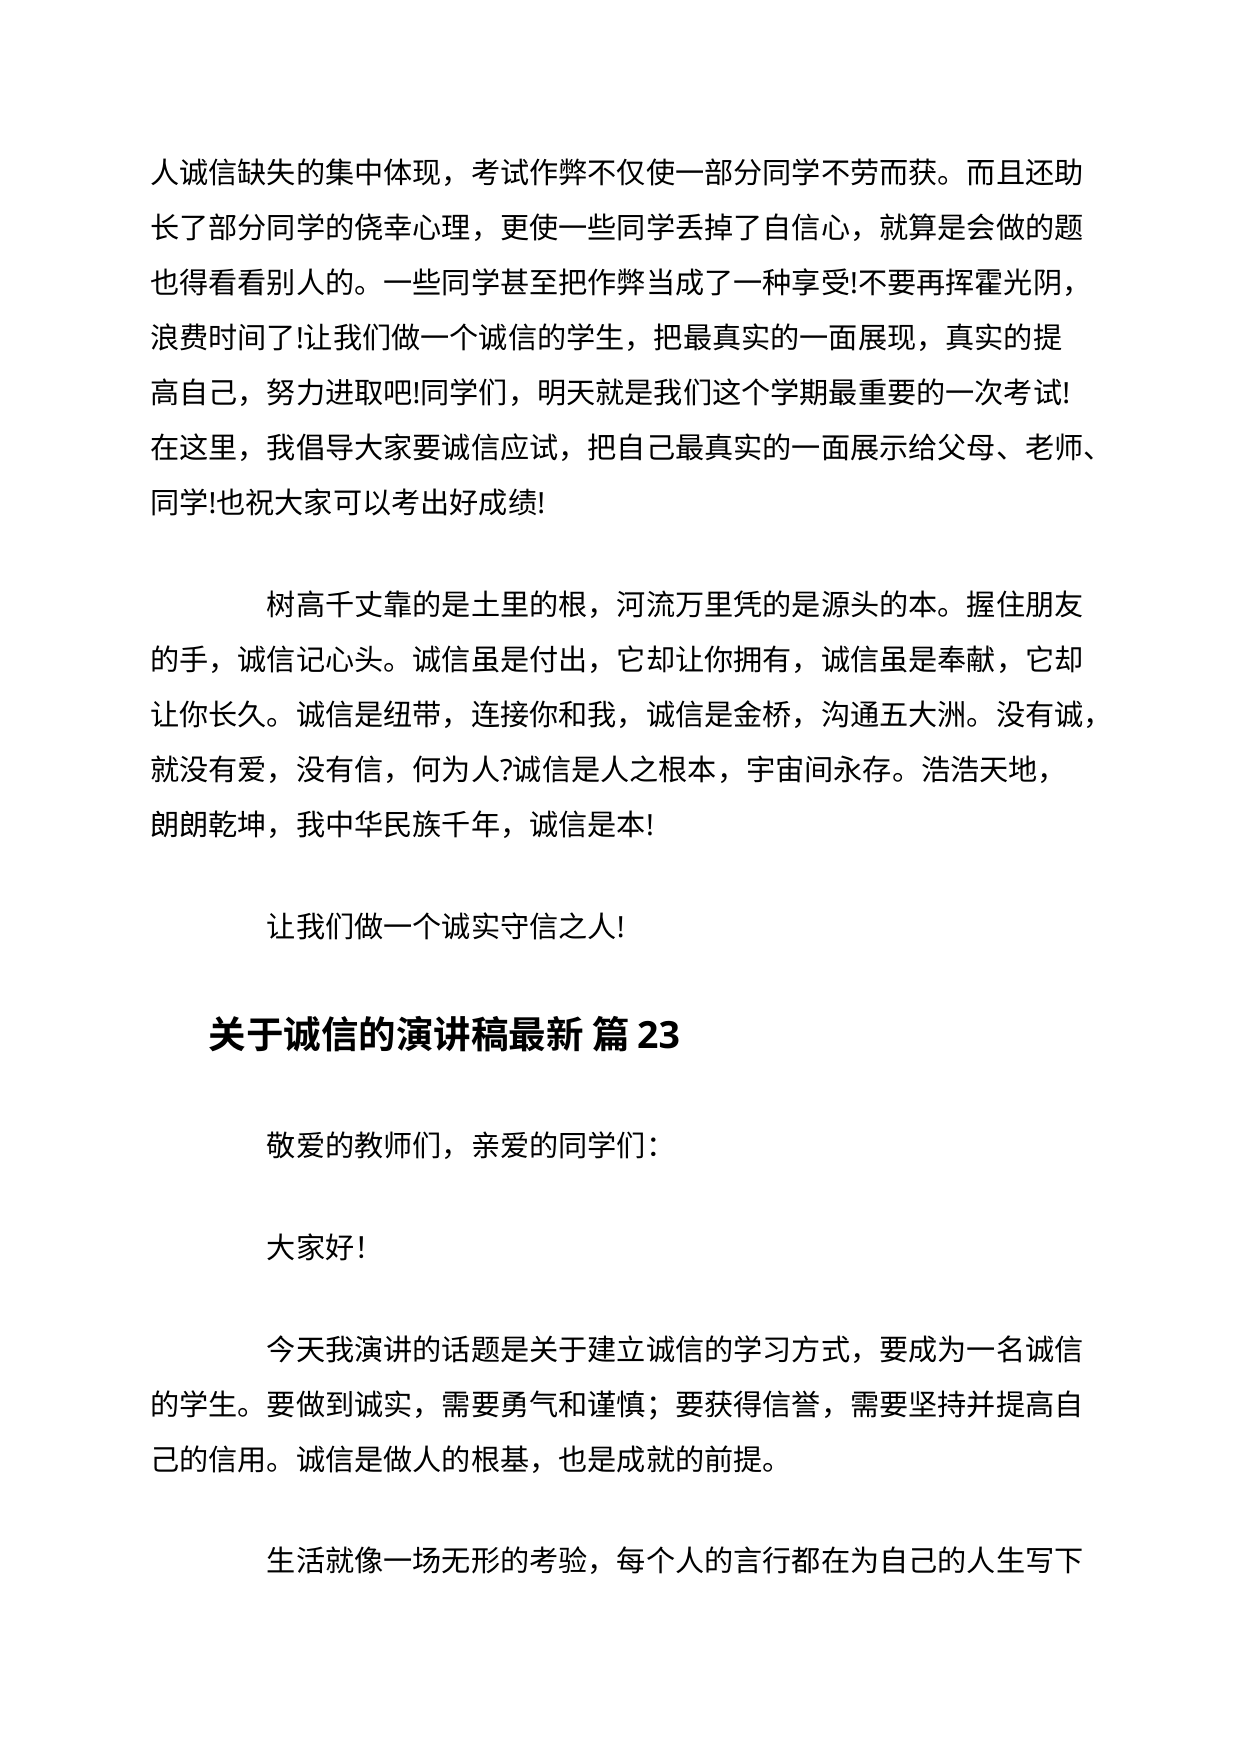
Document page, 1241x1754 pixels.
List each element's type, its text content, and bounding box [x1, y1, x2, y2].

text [150, 150, 1090, 522]
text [150, 1538, 1090, 1580]
text 树高千丈靠的是土里的根，河流万里凭的是源头的本。握住朋友的手，诚信记心头。诚信虽是付出，它却让你拥有，诚信虽是奉献，它却让你长久。诚信是纽带，连接你和我，诚信是金桥，沟通五大洲。没有诚，就没有爱，没有信，何为人?诚信是人之根本，宇宙间永存。浩浩天地，朗朗乾坤，我中华民族千年，诚信是本! [150, 582, 1090, 844]
text 大家好！ [150, 1225, 1090, 1267]
text 让我们做一个诚实守信之人! [150, 903, 1090, 946]
text 今天我演讲的话题是关于建立诚信的学习方式，要成为一名诚信的学生。要做到诚实，需要勇气和谨慎；要获得信誉，需要坚持并提高自己的信用。诚信是做人的根基，也是成就的前提。 [150, 1326, 1090, 1478]
text 关于诚信的演讲稿最新 篇23 [150, 1005, 1090, 1060]
text 敬爱的教师们，亲爱的同学们： [150, 1123, 1090, 1165]
